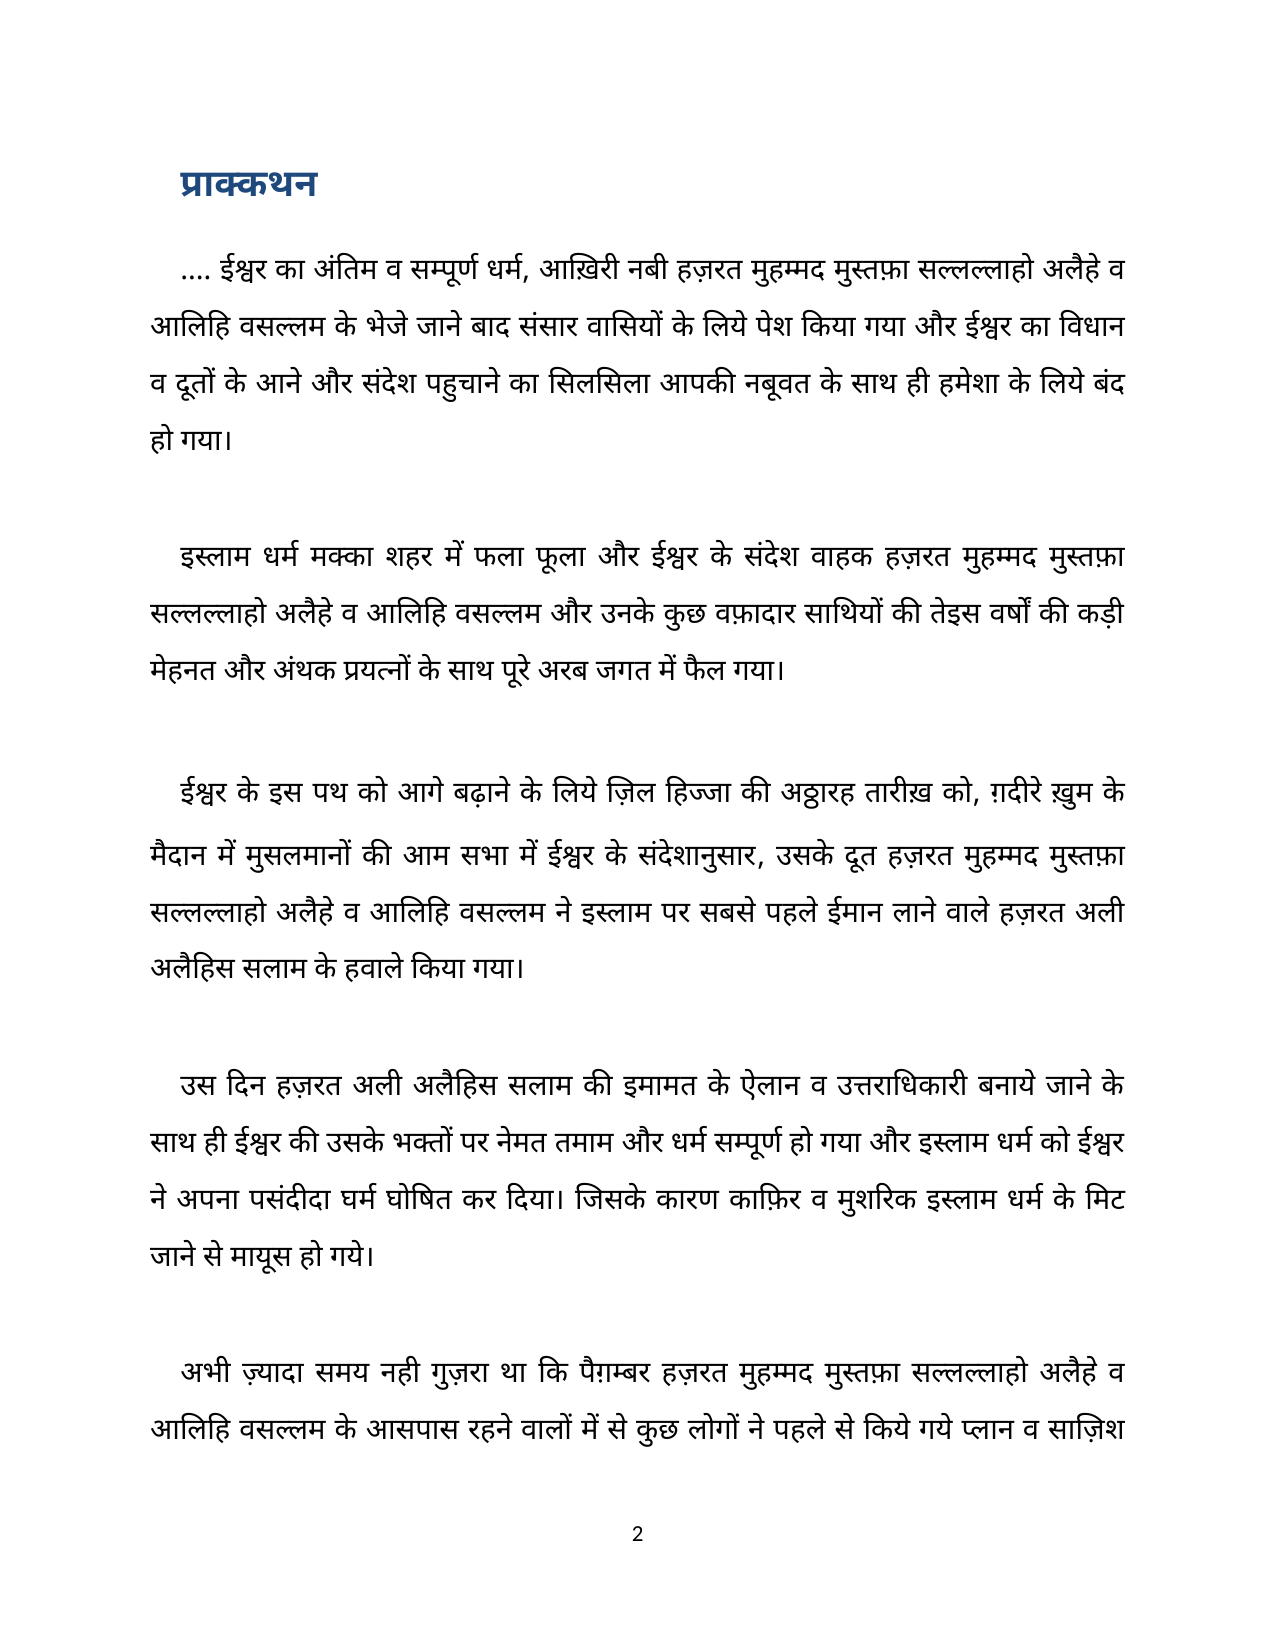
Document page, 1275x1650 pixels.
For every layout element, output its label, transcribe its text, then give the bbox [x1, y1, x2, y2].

text उस दिन हज़रत अली अलैहिस सलाम की इमामत के ऐलान व उत्तराधिकारी बनाये जाने के साथ ही ईश्वर की उसके भक्तों पर नेमत तमाम और धर्म सम्पूर्ण हो गया और इस्लाम धर्म को ईश्वर ने अपना पसंदीदा घर्म घोषित कर दिया। जिसके कारण काफ़िर व मुशरिक इस्लाम धर्म के मिट जाने से मायूस हो गये। [150, 1069, 1125, 1278]
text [150, 1357, 1125, 1452]
text .... ईश्वर का अंतिम व सम्पूर्ण धर्म, आख़िरी नबी हज़रत मुहम्मद मुस्तफ़ा सल्लल्लाहो अलैहे व आलिहि वसल्लम के भेजे जाने बाद संसार वासियों के लिये पेश किया गया और ईश्वर का विधान व दूतों के आने और संदेश पहुचाने का सिलसिला आपकी नबूवत के साथ ही हमेशा के लिये बंद हो गया। [150, 248, 1125, 462]
text इस्लाम धर्म मक्का शहर में फला फूला और ईश्वर के संदेश वाहक हज़रत मुहम्मद मुस्तफ़ा सल्लल्लाहो अलैहे व आलिहि वसल्लम और उनके कुछ वफ़ादार साथियों की तेइस वर्षों की कड़ी मेहनत और अंथक प्रयत्नों के साथ पूरे अरब जगत में फैल गया। [150, 541, 1125, 693]
text ईश्वर के इस पथ को आगे बढ़ाने के लिये ज़िल हिज्जा की अठ्ठारह तारीख़ को, ग़दीरे ख़ुम के मैदान में मुसलमानों की आम सभा में ईश्वर के संदेशानुसार, उसके दूत हज़रत मुहम्मद मुस्तफ़ा सल्लल्लाहो अलैहे व आलिहि वसल्लम ने इस्लाम पर सबसे पहले ईमान लाने वाले हज़रत अली अलैहिस सलाम के हवाले किया गया। [150, 771, 1125, 991]
subtitle प्राक्कथन [150, 162, 1125, 211]
